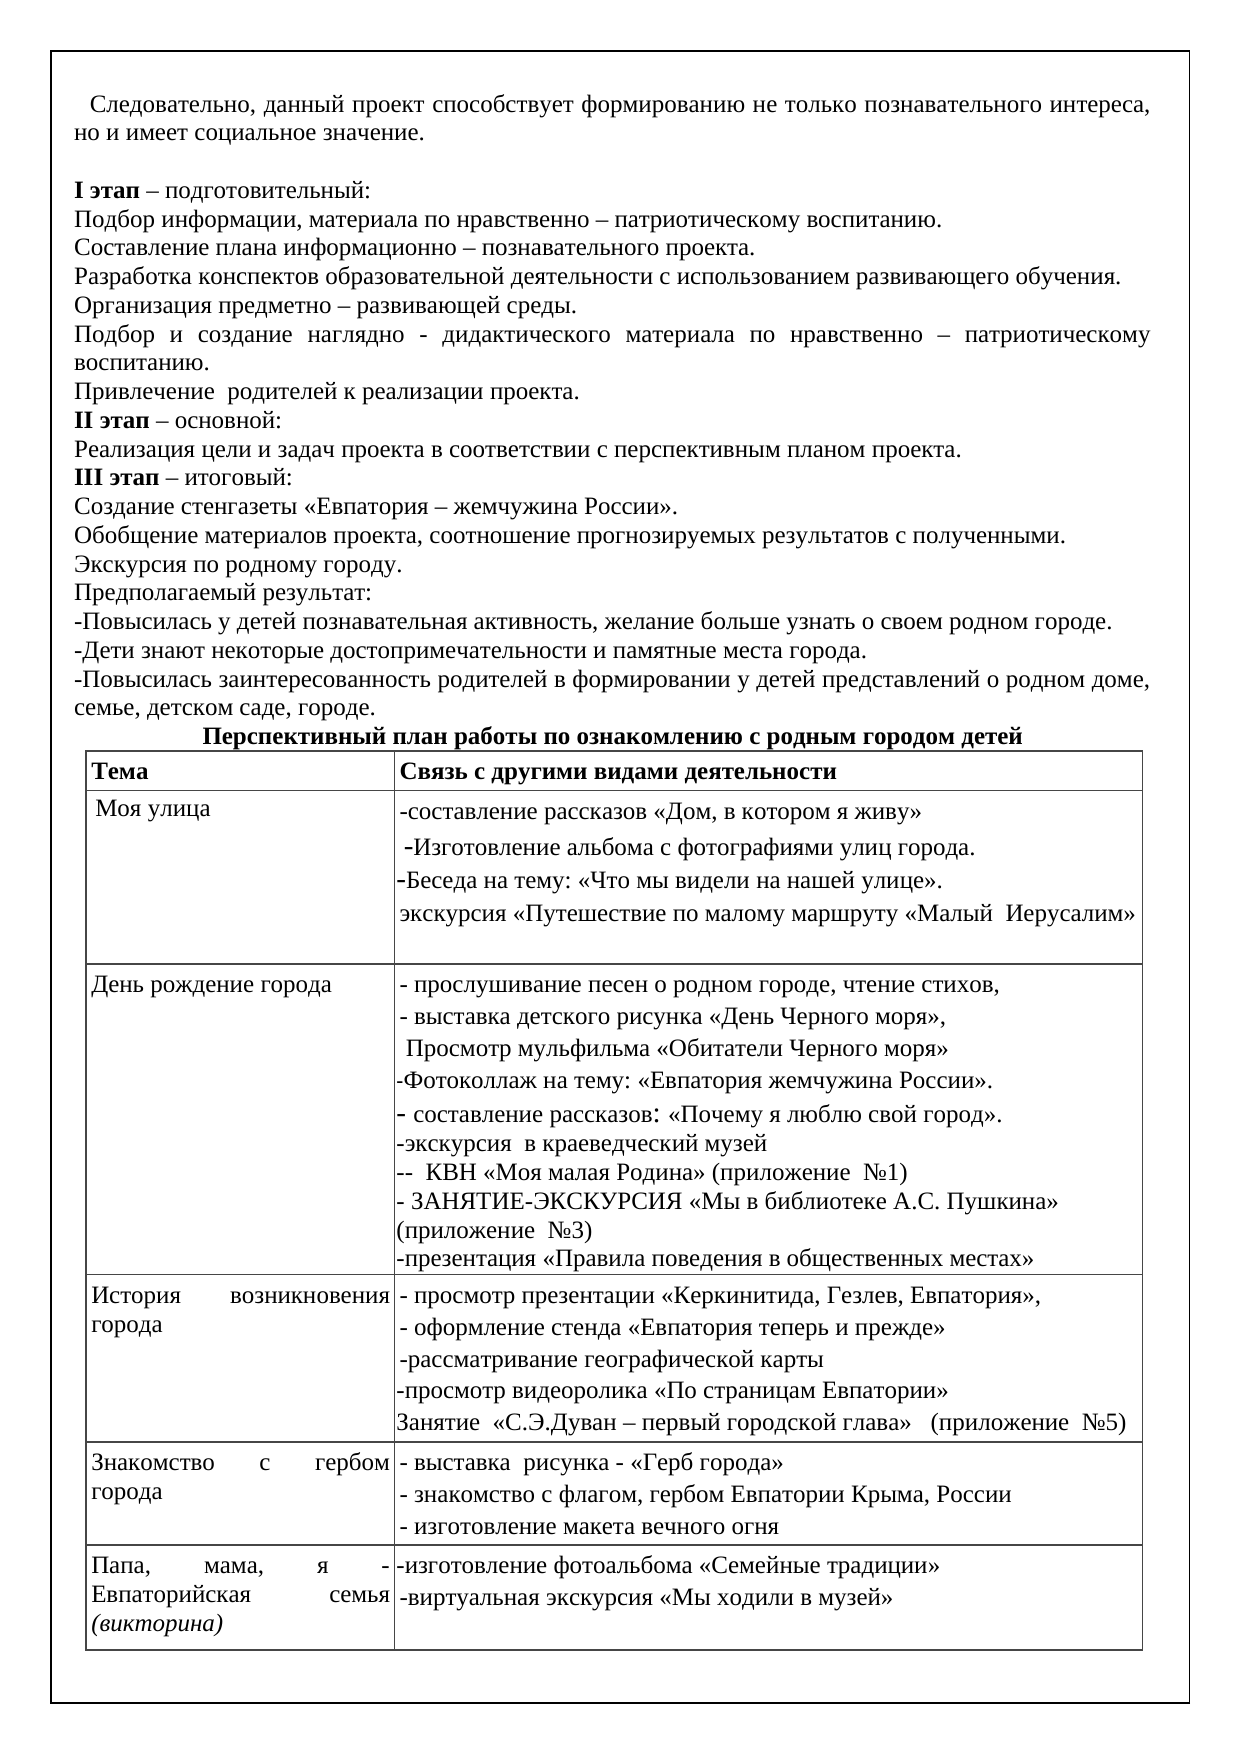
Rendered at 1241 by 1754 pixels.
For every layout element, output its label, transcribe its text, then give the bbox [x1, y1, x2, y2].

text Составление плана информационно – познавательного проекта. [74, 232, 1152, 261]
text Привлечение родителей к реализации проекта. [74, 376, 1152, 405]
text Подбор и создание наглядно - дидактического материала по нравственно – патриотическому воспитанию. [74, 319, 1152, 376]
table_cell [87, 1546, 394, 1649]
table_cell Моя улица [87, 791, 394, 963]
table_header Тема [87, 752, 394, 789]
table_cell История возникновения города [87, 1275, 394, 1441]
table_cell - прослушивание песен о родном городе, чтение стихов, - выставка детского рисунка «День Черного моря», Просмотр мульфильма «Обитатели Черного моря» -Фотоколлаж на тему: «Евпатория жемчужина России». - составление рассказов: «Почему я люблю свой город». -экскурсия в краеведческий музей -- КВН «Моя малая Родина» (приложение №1) - ЗАНЯТИЕ-ЭКСКУРСИЯ «Мы в библиотеке А.С. Пушкина» (приложение №3) -презентация «Правила поведения в общественных местах» [395, 965, 1142, 1274]
text Обобщение материалов проекта, соотношение прогнозируемых результатов с полученными. [74, 520, 1152, 549]
text -Дети знают некоторые достопримечательности и памятные места города. [74, 635, 1152, 664]
table_cell Знакомство с гербом города [87, 1443, 394, 1544]
text Перспективный план работы по ознакомлению с родным городом детей [74, 721, 1152, 750]
text Реализация цели и задач проекта в соответствии с перспективным планом проекта. [74, 434, 1152, 462]
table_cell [395, 1546, 1142, 1649]
table_cell - просмотр презентации «Керкинитида, Гезлев, Евпатория», - оформление стенда «Евпатория теперь и прежде» -рассматривание географической карты -просмотр видеоролика «По страницам Евпатории» Занятие «С.Э.Дуван – первый городской глава» (приложение №5) [395, 1275, 1142, 1441]
table_cell День рождение города [87, 965, 394, 1274]
text Предполагаемый результат: [74, 577, 1152, 606]
text Подбор информации, материала по нравственно – патриотическому воспитанию. [74, 204, 1152, 232]
text Разработка конспектов образовательной деятельности с использованием развивающего обучения. [74, 261, 1152, 290]
table_cell -составление рассказов «Дом, в котором я живу» -Изготовление альбома с фотографиями улиц города. -Беседа на тему: «Что мы видели на нашей улице». экскурсия «Путешествие по малому маршруту «Малый Иерусалим» [395, 791, 1142, 963]
text -Повысилась у детей познавательная активность, желание больше узнать о своем родном городе. [74, 606, 1152, 635]
text Следовательно, данный проект способствует формированию не только познавательного интереса, но и имеет социальное значение. [74, 89, 1152, 146]
text II этап – основной: [74, 405, 1152, 434]
text III этап – итоговый: [74, 462, 1152, 491]
text Экскурсия по родному городу. [74, 549, 1152, 577]
text Организация предметно – развивающей среды. [74, 290, 1152, 319]
text -Повысилась заинтересованность родителей в формировании у детей представлений о родном доме, семье, детском саде, городе. [74, 664, 1152, 721]
table_header Связь с другими видами деятельности [395, 752, 1142, 789]
text I этап – подготовительный: [74, 175, 1152, 204]
table_cell - выставка рисунка - «Герб города» - знакомство с флагом, гербом Евпатории Крыма, России - изготовление макета вечного огня [395, 1443, 1142, 1544]
text Создание стенгазеты «Евпатория – жемчужина России». [74, 491, 1152, 520]
